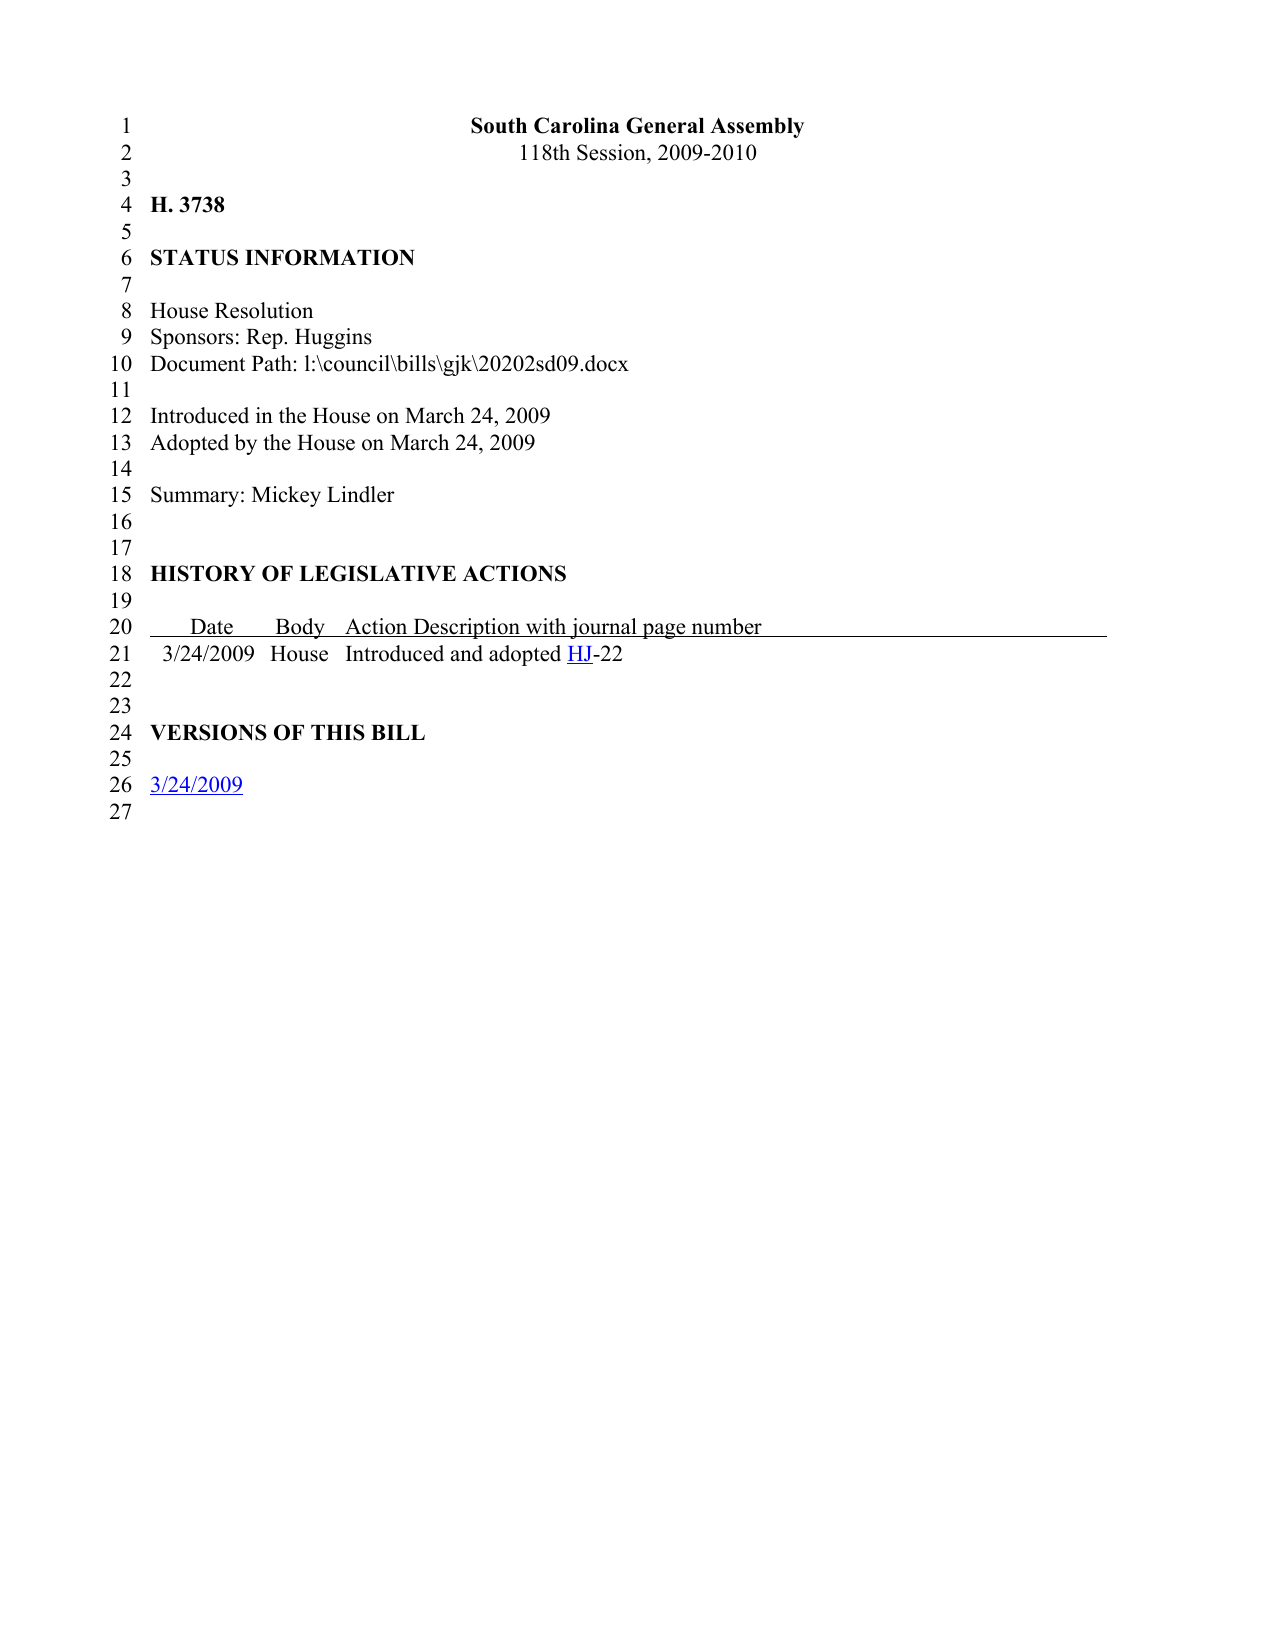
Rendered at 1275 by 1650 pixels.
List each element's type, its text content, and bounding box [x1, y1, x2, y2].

text Sponsors: Rep. Huggins [150, 323, 1125, 350]
text 3/24/2009 House Introduced and adopted HJ-22 [150, 639, 1125, 666]
text Introduced in the House on March 24, 2009 [150, 402, 1125, 429]
text HISTORY OF LEGISLATIVE ACTIONS [150, 561, 1125, 587]
text South Carolina General Assembly [150, 112, 1125, 139]
text H. 3738 [150, 192, 1125, 218]
text 3/24/2009 [150, 771, 1125, 798]
text 118th Session, 2009-2010 [150, 139, 1125, 165]
text STATUS INFORMATION [150, 244, 1125, 271]
text House Resolution [150, 297, 1125, 323]
text Adopted by the House on March 24, 2009 [150, 429, 1125, 455]
text Date Body Action Description with journal page number [150, 613, 1125, 639]
text VERSIONS OF THIS BILL [150, 719, 1125, 745]
text Document Path: l:\council\bills\gjk\20202sd09.docx [150, 350, 1125, 376]
text Summary: Mickey Lindler [150, 481, 1125, 508]
